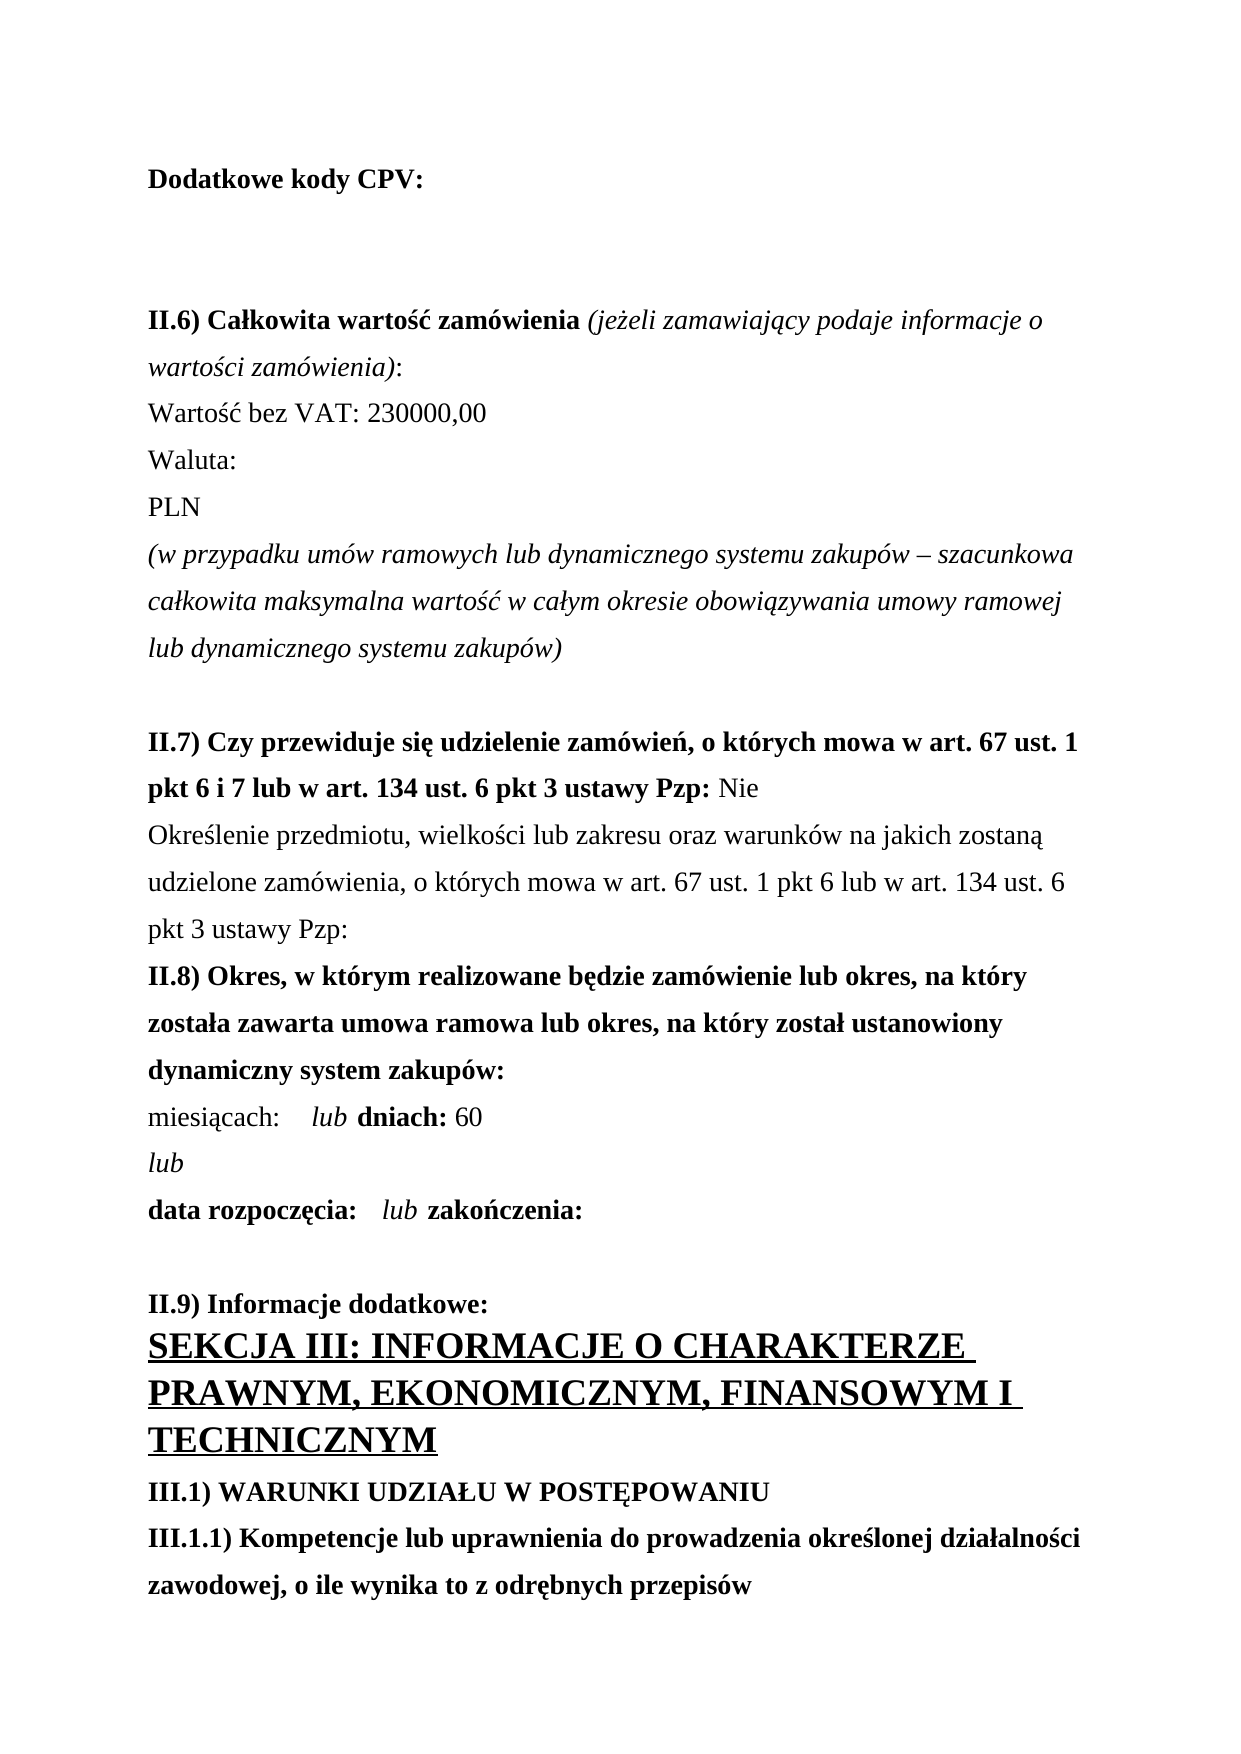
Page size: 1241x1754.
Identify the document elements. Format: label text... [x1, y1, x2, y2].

text SEKCJA III: INFORMACJE O CHARAKTERZE PRAWNYM, EKONOMICZNYM, FINANSOWYM I TECHNICZNYM [148, 1319, 1093, 1460]
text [148, 1507, 1093, 1601]
text PLN (w przypadku umów ramowych lub dynamicznego systemu zakupów – szacunkowa całkowita maksymalna wartość w całym okresie obowiązywania umowy ramowej lub dynamicznego systemu zakupów) [148, 476, 1093, 663]
text II.7) Czy przewiduje się udzielenie zamówień, o których mowa w art. 67 ust. 1 pkt 6 i 7 lub w art. 134 ust. 6 pkt 3 ustawy Pzp: Nie Określenie przedmiotu, wielkości lub zakresu oraz warunków na jakich zostaną udzielone zamówienia, o których mowa w art. 67 ust. 1 pkt 6 lub w art. 134 ust. 6 pkt 3 ustawy Pzp: II.8) Okres, w którym realizowane będzie zamówienie lub okres, na który została zawarta umowa ramowa lub okres, na który został ustanowiony dynamiczny system zakupów: miesiącach: lub dniach: 60 lub data rozpoczęcia: lub zakończenia: II.9) Informacje dodatkowe: [148, 663, 1093, 1319]
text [148, 148, 1093, 476]
text III.1) WARUNKI UDZIAŁU W POSTĘPOWANIU [148, 1460, 1093, 1507]
